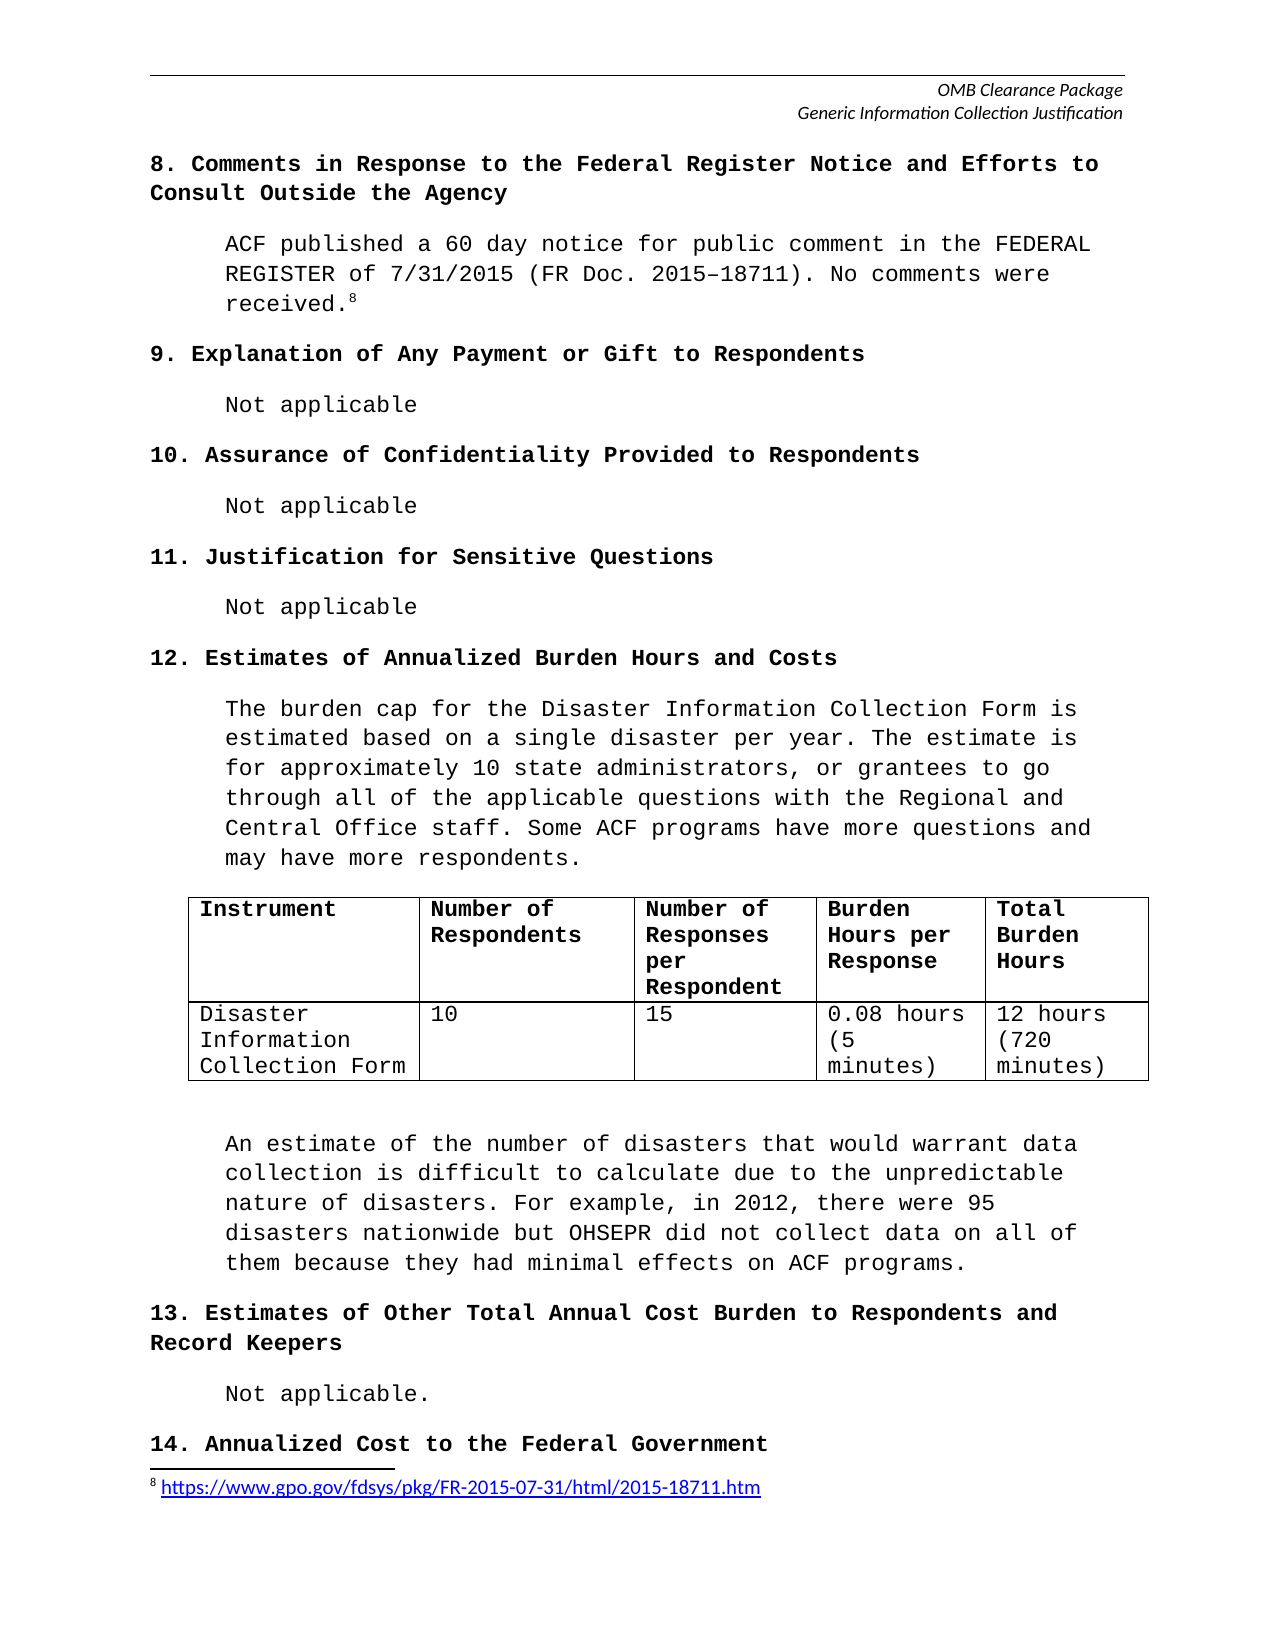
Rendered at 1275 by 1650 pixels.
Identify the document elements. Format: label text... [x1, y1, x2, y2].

text ACF published a 60 day notice for public comment in the FEDERAL REGISTER of 7/31/2015 (FR Doc. 2015–18711). No comments were received. [225, 232, 1125, 318]
table_cell 12 hours (720 minutes) [986, 1003, 1148, 1080]
text 9. Explanation of Any Payment or Gift to Respondents [150, 343, 1125, 368]
text 10. Assurance of Confidentiality Provided to Respondents [150, 444, 1125, 470]
table_header Number of Respondents [420, 898, 634, 1001]
text The burden cap for the Disaster Information Collection Form is estimated based on a single disaster per year. The estimate is for approximately 10 state administrators, or grantees to go through all of the applicable questions with the Regional and Central Office staff. Some ACF programs have more questions and may have more respondents. [225, 697, 1125, 872]
text Not applicable [187, 393, 1125, 419]
table_header Burden Hours per Response [817, 898, 985, 1001]
text An estimate of the number of disasters that would warrant data collection is difficult to calculate due to the unpredictable nature of disasters. For example, in 2012, there were 95 disasters nationwide but OHSEPR did not collect data on all of them because they had minimal effects on ACF programs. [225, 1132, 1125, 1277]
text Not applicable [187, 494, 1125, 520]
text Not applicable. [225, 1382, 1125, 1408]
text 13. Estimates of Other Total Annual Cost Burden to Respondents and Record Keepers [150, 1302, 1125, 1357]
table_cell 10 [420, 1003, 634, 1080]
table_cell Disaster Information Collection Form [189, 1003, 419, 1080]
table_header Total Burden Hours [986, 898, 1148, 1001]
text 12. Estimates of Annualized Burden Hours and Costs [150, 646, 1125, 672]
text 8. Comments in Response to the Federal Register Notice and Efforts to Consult Outside the Agency [150, 152, 1125, 208]
table_cell 15 [635, 1003, 816, 1080]
table_header Instrument [189, 898, 419, 1001]
table_header Number of Responses per Respondent [635, 898, 816, 1001]
text 14. Annualized Cost to the Federal Government [150, 1433, 1125, 1459]
text Not applicable [187, 596, 1125, 622]
table_cell 0.08 hours (5 minutes) [817, 1003, 985, 1080]
text 11. Justification for Sensitive Questions [150, 545, 1125, 571]
